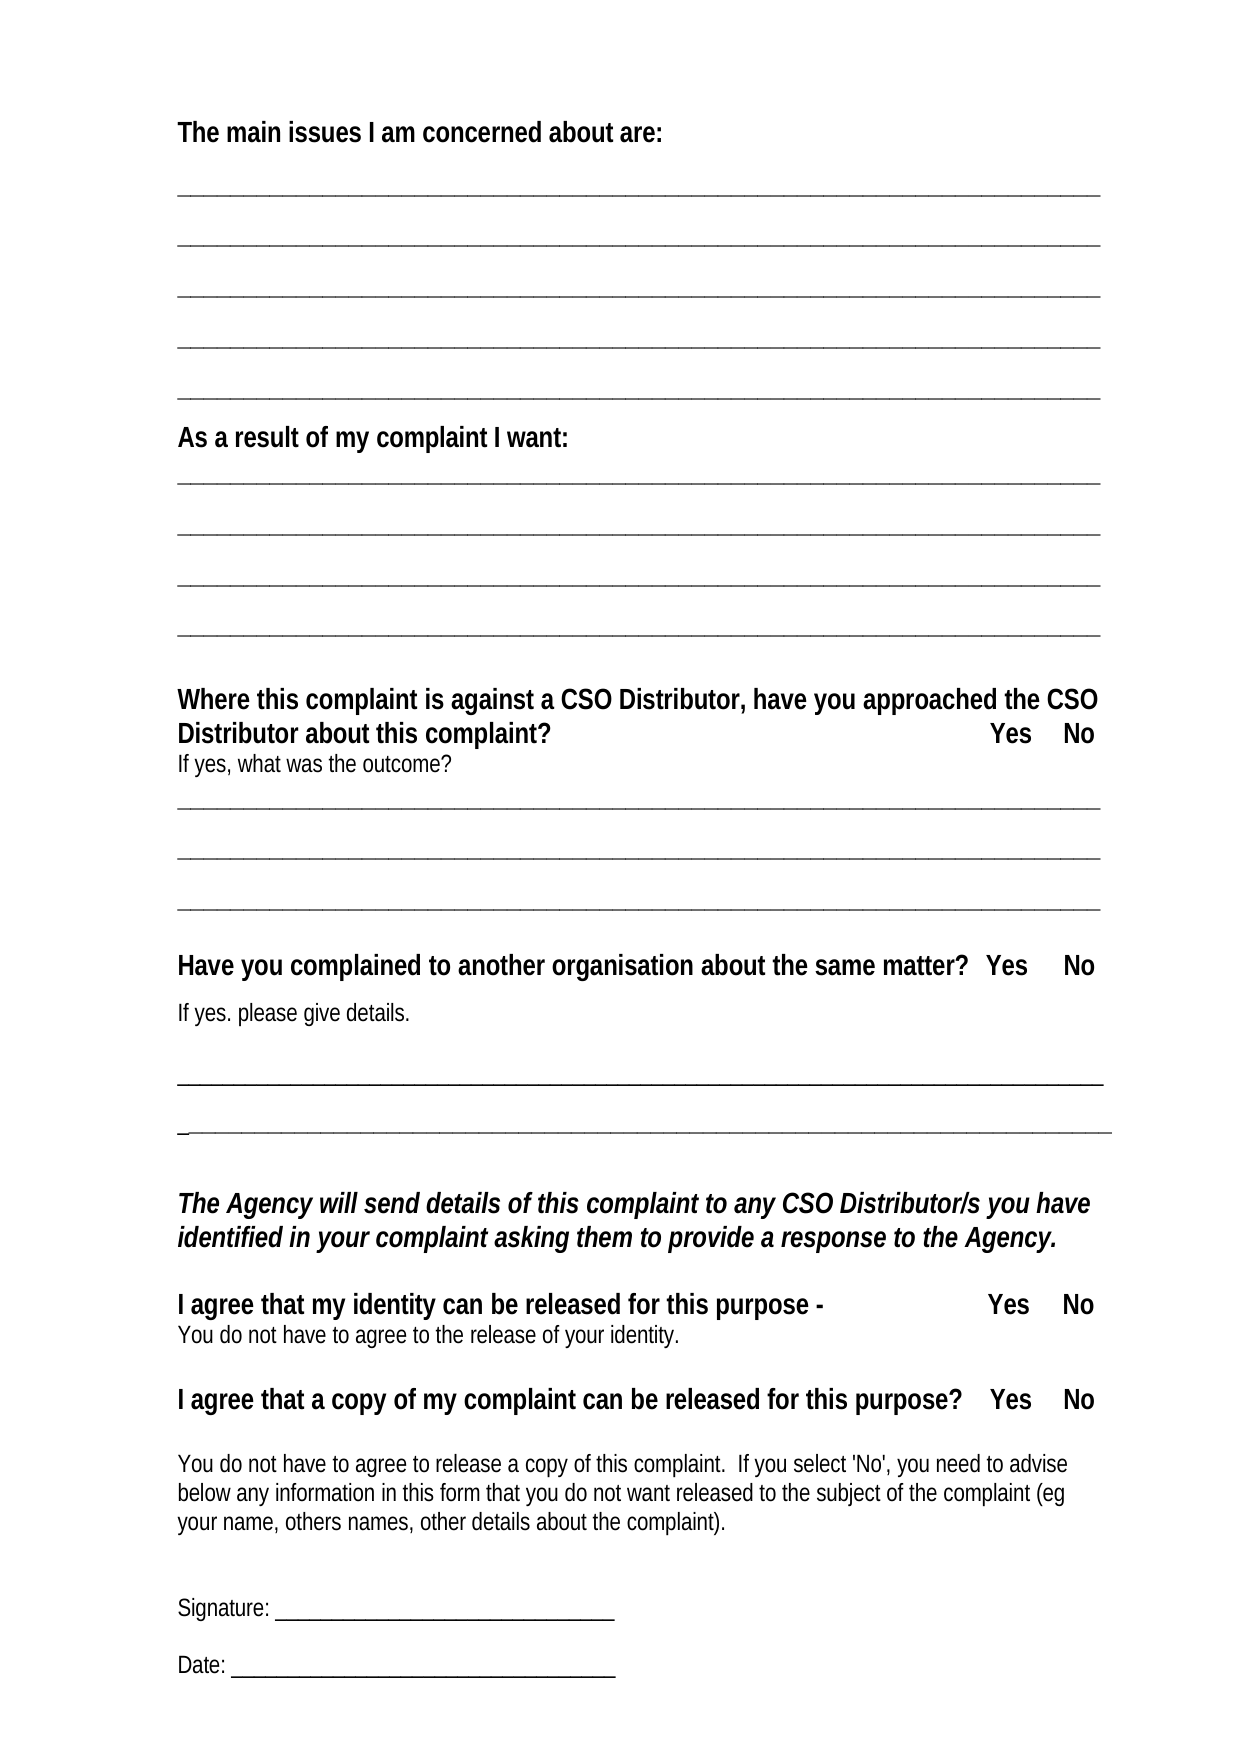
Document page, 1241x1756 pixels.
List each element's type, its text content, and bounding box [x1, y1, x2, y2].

text You do not have to agree to release a copy of this complaint. If you select 'No', you need to advise below any information in this form that you do not want released to the subject of the complaint (eg your name, others names, other details about the complaint). [177, 1449, 1095, 1535]
text ______________________________________________________________________ [177, 880, 1119, 914]
text The main issues I am concerned about are: ______________________________________________________________________ [177, 116, 1119, 199]
text You do not have to agree to the release of your identity. [177, 1320, 1119, 1349]
text ______________________________________________________________________ [177, 505, 1119, 538]
text ______________________________________________________________________ [177, 829, 1119, 863]
text _________________________________________________________________________________________________________________________________________________________ [177, 1058, 1119, 1136]
text I agree that a copy of my complaint can be released for this purpose? Yes No [177, 1382, 1095, 1416]
text I agree that my identity can be released for this purpose - Yes No [177, 1287, 1099, 1320]
text ______________________________________________________________________ [177, 369, 1119, 402]
text The Agency will send details of this complaint to any CSO Distributor/s you have identified in your complaint asking them to provide a response to the Agency. [177, 1186, 1099, 1253]
text ______________________________________________________________________ [177, 267, 1119, 301]
text Date: __________________________________ [177, 1650, 1095, 1678]
text Have you complained to another organisation about the same matter? Yes No [177, 948, 1119, 982]
text ______________________________________________________________________ [177, 454, 1119, 487]
text ______________________________________________________________________ [177, 779, 1119, 812]
text Signature: ______________________________ [177, 1592, 1095, 1621]
text Where this complaint is against a CSO Distributor, have you approached the CSO Distributor about this complaint? Yes No If yes, what was the outcome? [177, 682, 1099, 778]
text ______________________________________________________________________ [177, 318, 1119, 352]
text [177, 217, 1119, 250]
text ______________________________________________________________________ [177, 607, 1119, 640]
text ______________________________________________________________________ [177, 556, 1119, 589]
text If yes. please give details. [177, 995, 1119, 1028]
text As a result of my complaint I want: [177, 420, 1119, 453]
